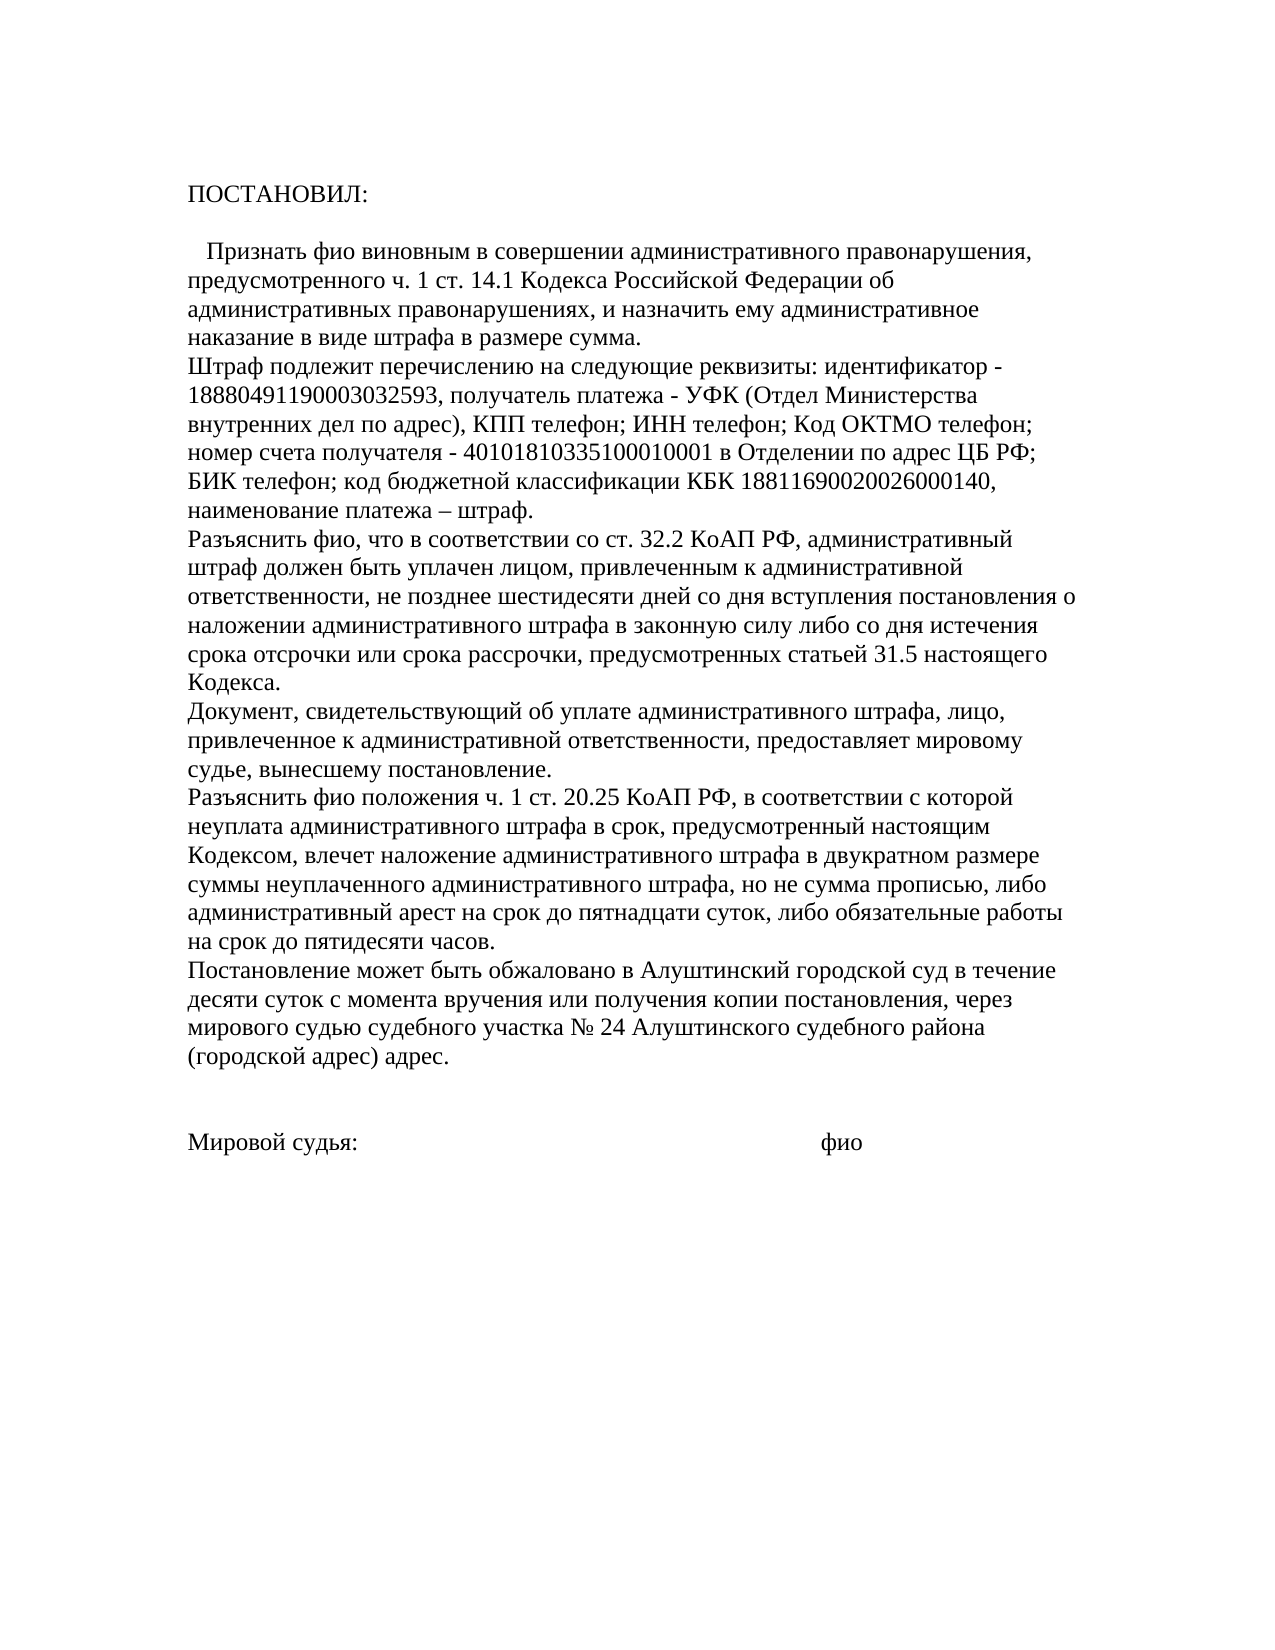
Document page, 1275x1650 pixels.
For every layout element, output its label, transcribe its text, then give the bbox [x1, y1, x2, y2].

text Разъяснить фио, что в соответствии со ст. 32.2 КоАП РФ, административный штраф должен быть уплачен лицом, привлеченным к административной ответственности, не позднее шестидесяти дней со дня вступления постановления о наложении административного штрафа в законную силу либо со дня истечения срока отсрочки или срока рассрочки, предусмотренных статьей 31.5 настоящего Кодекса. [187, 524, 1087, 696]
text Признать фио виновным в совершении административного правонарушения, предусмотренного ч. 1 ст. 14.1 Кодекса Российской Федерации об административных правонарушениях, и назначить ему административное наказание в виде штрафа в размере сумма. [187, 236, 1087, 351]
text Документ, свидетельствующий об уплате административного штрафа, лицо, привлеченное к административной ответственности, предоставляет мировому судье, вынесшему постановление. [187, 696, 1087, 782]
text ПОСТАНОВИЛ: [187, 179, 1087, 207]
text Постановление может быть обжаловано в Алуштинский городской суд в течение десяти суток с момента вручения или получения копии постановления, через мирового судью судебного участка № 24 Алуштинского судебного района (городской адрес) адрес. [187, 955, 1087, 1070]
text Штраф подлежит перечислению на следующие реквизиты: идентификатор - 18880491190003032593, получатель платежа - УФК (Отдел Министерства внутренних дел по адрес), КПП телефон; ИНН телефон; Код ОКТМО телефон; номер счета получателя - 40101810335100010001 в Отделении по адрес ЦБ РФ; БИК телефон; код бюджетной классификации КБК 18811690020026000140, наименование платежа – штраф. [187, 351, 1087, 524]
text Мировой судья: фио [187, 1127, 1087, 1156]
text Разъяснить фио положения ч. 1 ст. 20.25 КоАП РФ, в соответствии с которой неуплата административного штрафа в срок, предусмотренный настоящим Кодексом, влечет наложение административного штрафа в двукратном размере суммы неуплаченного административного штрафа, но не сумма прописью, либо административный арест на срок до пятнадцати суток, либо обязательные работы на срок до пятидесяти часов. [187, 782, 1087, 955]
